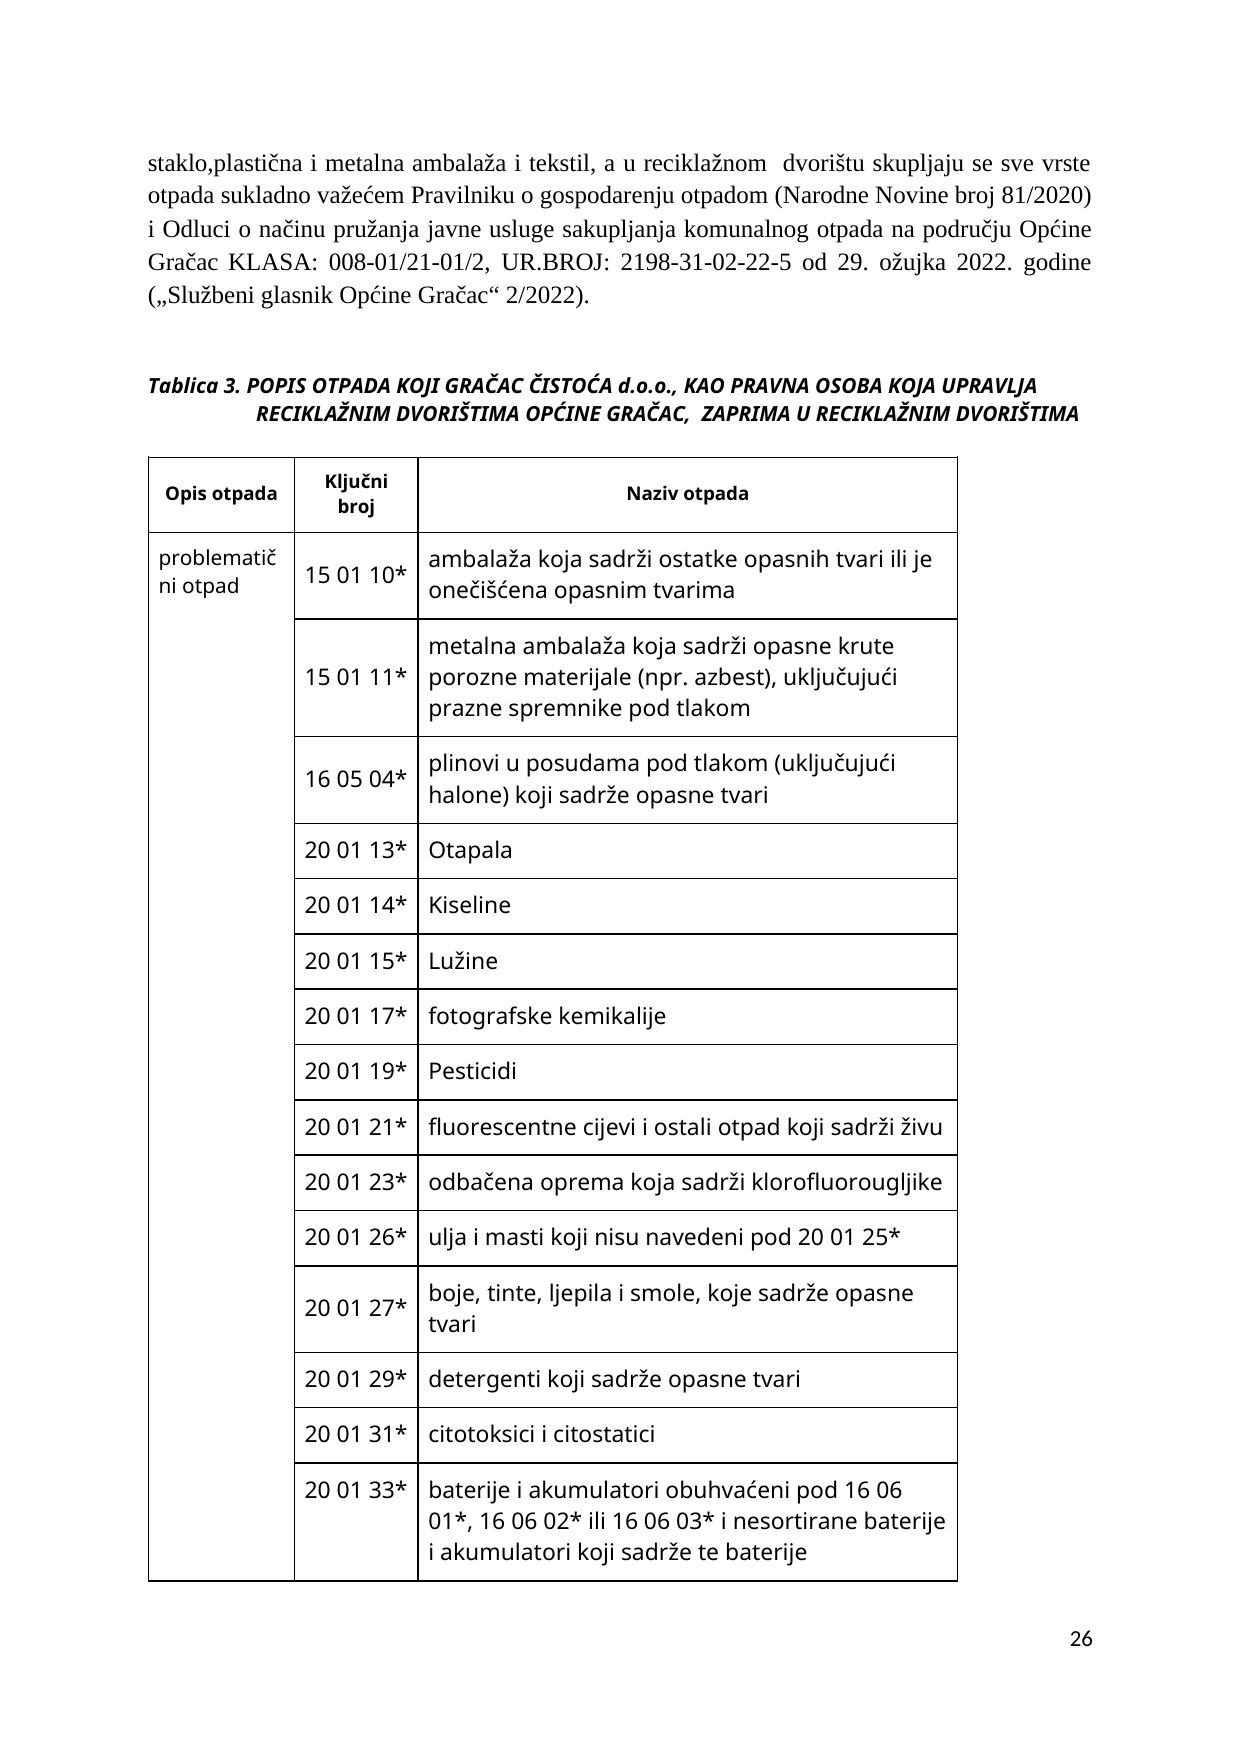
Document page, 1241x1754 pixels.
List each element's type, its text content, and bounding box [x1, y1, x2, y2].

table_cell 20 01 15* [295, 935, 417, 988]
table_cell 20 01 23* [295, 1156, 417, 1209]
table_header Ključni broj [295, 458, 417, 531]
text RECIKLAŽNIM DVORIŠTIMA OPĆINE GRAČAC, ZAPRIMA U RECIKLAŽNIM DVORIŠTIMA [148, 399, 1093, 428]
table_cell 20 01 19* [295, 1045, 417, 1099]
table_header Opis otpada [149, 458, 294, 531]
table_cell 15 01 11* [295, 620, 417, 736]
table_cell fotografske kemikalije [419, 990, 957, 1044]
table_cell 15 01 10* [295, 533, 417, 618]
table_header Naziv otpada [419, 458, 957, 531]
table_cell 16 05 04* [295, 737, 417, 822]
table_cell Pesticidi [419, 1045, 957, 1099]
table_cell problematični otpad [149, 533, 294, 1580]
table_cell Kiseline [419, 879, 957, 933]
table_cell baterije i akumulatori obuhvaćeni pod 16 06 01*, 16 06 02* ili 16 06 03* i nesortirane baterije i akumulatori koji sadrže te baterije [419, 1464, 957, 1580]
table_cell 20 01 27* [295, 1267, 417, 1351]
table_cell 20 01 13* [295, 824, 417, 878]
table_cell metalna ambalaža koja sadrži opasne krute porozne materijale (npr. azbest), uključujući prazne spremnike pod tlakom [419, 620, 957, 736]
text Tablica 3. POPIS OTPADA KOJI GRAČAC ČISTOĆA d.o.o., KAO PRAVNA OSOBA KOJA UPRAVLJA [148, 371, 1093, 399]
table_cell 20 01 33* [295, 1464, 417, 1580]
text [148, 148, 1093, 309]
table_cell Otapala [419, 824, 957, 878]
table_cell 20 01 26* [295, 1211, 417, 1265]
table_cell detergenti koji sadrže opasne tvari [419, 1353, 957, 1407]
table_cell citotoksici i citostatici [419, 1408, 957, 1462]
table_cell 20 01 14* [295, 879, 417, 933]
table_cell odbačena oprema koja sadrži klorofluorougljike [419, 1156, 957, 1209]
table_cell boje, tinte, ljepila i smole, koje sadrže opasne tvari [419, 1267, 957, 1351]
table_cell 20 01 21* [295, 1101, 417, 1154]
table_cell fluorescentne cijevi i ostali otpad koji sadrži živu [419, 1101, 957, 1154]
table_cell Lužine [419, 935, 957, 988]
table_cell 20 01 31* [295, 1408, 417, 1462]
table_cell 20 01 17* [295, 990, 417, 1044]
table_cell ulja i masti koji nisu navedeni pod 20 01 25* [419, 1211, 957, 1265]
table_cell plinovi u posudama pod tlakom (uključujući halone) koji sadrže opasne tvari [419, 737, 957, 822]
table_cell 20 01 29* [295, 1353, 417, 1407]
table_cell ambalaža koja sadrži ostatke opasnih tvari ili je onečišćena opasnim tvarima [419, 533, 957, 618]
